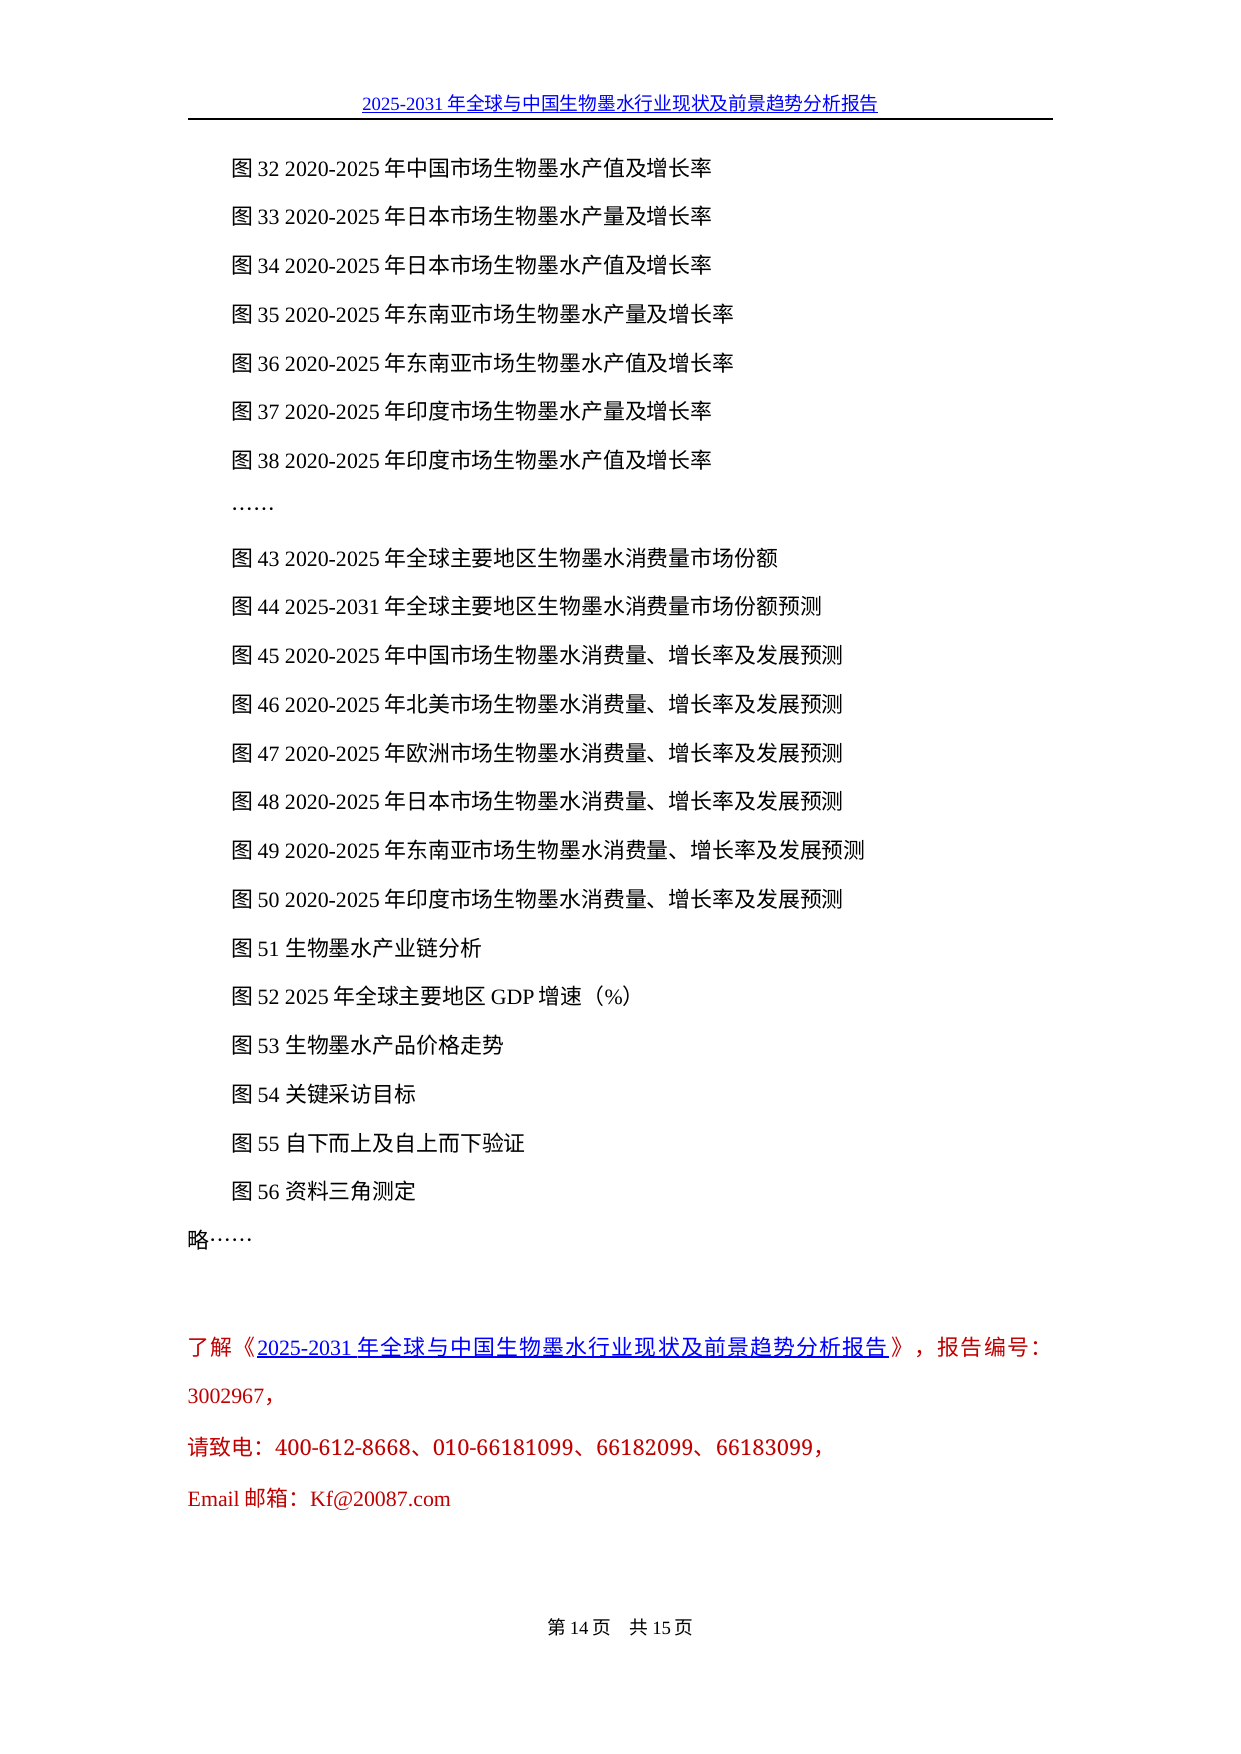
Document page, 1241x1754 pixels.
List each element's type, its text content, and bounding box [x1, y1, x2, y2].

text Email邮箱：Kf@20087.com [187, 1481, 1053, 1513]
text 请致电：400-612-8668、010-66181099、66182099、66183099， [187, 1429, 1053, 1462]
text 了解《2025-2031年全球与中国生物墨水行业现状及前景趋势分析报告》，报告编号：3002967， [187, 1329, 1053, 1410]
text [187, 150, 1053, 1255]
